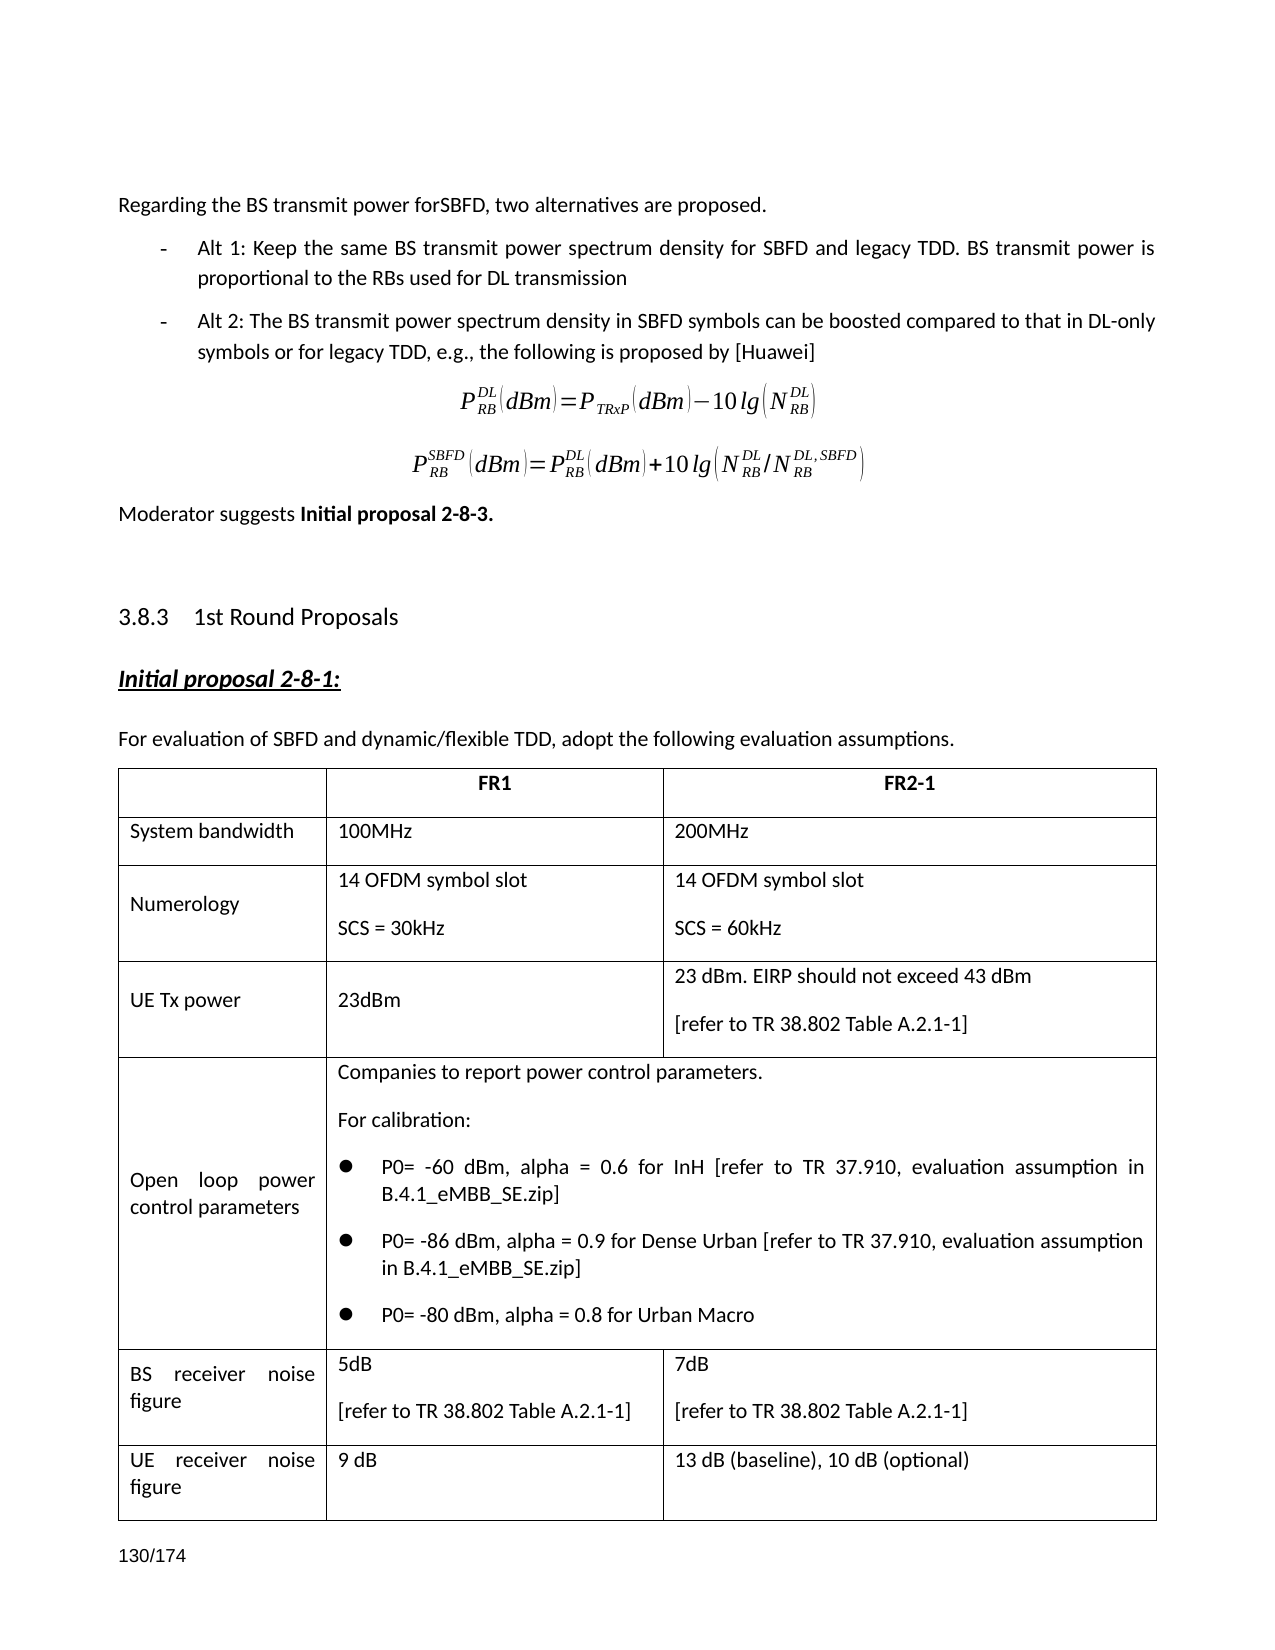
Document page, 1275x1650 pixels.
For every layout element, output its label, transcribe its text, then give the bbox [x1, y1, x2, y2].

table_cell System bandwidth [119, 818, 326, 865]
table_cell 100MHz [327, 818, 663, 865]
table_cell Companies to report power control parameters. For calibration: P0= -60 dBm, alpha = 0.6 for InH [refer to TR 37.910, evaluation assumption in B.4.1_eMBB_SE.zip] P0= -86 dBm, alpha = 0.9 for Dense Urban [refer to TR 37.910, evaluation assumption in B.4.1_eMBB_SE.zip] P0= -80 dBm, alpha = 0.8 for Urban Macro [327, 1058, 1156, 1349]
table_cell 23 dBm. EIRP should not exceed 43 dBm [refer to TR 38.802 Table A.2.1-1] [664, 962, 1156, 1057]
list Alt 2: The BS transmit power spectrum density in SBFD symbols can be boosted compared to that in DL-only symbols or for legacy TDD, e.g., the following is proposed by [Huawei] [160, 308, 1157, 365]
table_cell 14 OFDM symbol slot SCS = 30kHz [327, 866, 663, 961]
table_header [119, 769, 326, 817]
table_cell BS receiver noise figure [119, 1350, 326, 1445]
table_cell 7dB [refer to TR 38.802 Table A.2.1-1] [664, 1350, 1156, 1445]
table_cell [327, 1446, 663, 1520]
text Moderator suggests Initial proposal 2-8-3. [118, 500, 1157, 527]
table_cell UE Tx power [119, 962, 326, 1057]
table_cell 200MHz [664, 818, 1156, 865]
list Alt 1: Keep the same BS transmit power spectrum density for SBFD and legacy TDD. BS transmit power is proportional to the RBs used for DL transmission [160, 234, 1157, 291]
table_header FR2-1 [664, 769, 1156, 817]
text For evaluation of SBFD and dynamic/flexible TDD, adopt the following evaluation assumptions. [118, 725, 1157, 752]
subtitle Initial proposal 2-8-1: [118, 663, 1157, 693]
table_cell 23dBm [327, 962, 663, 1057]
subtitle 1st Round Proposals [118, 601, 1157, 631]
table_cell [119, 1446, 326, 1520]
table_cell 5dB [refer to TR 38.802 Table A.2.1-1] [327, 1350, 663, 1445]
table_cell Open loop power control parameters [119, 1058, 326, 1349]
table_cell 14 OFDM symbol slot SCS = 60kHz [664, 866, 1156, 961]
table_header FR1 [327, 769, 663, 817]
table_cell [664, 1446, 1156, 1520]
table_cell Numerology [119, 866, 326, 961]
text Regarding the BS transmit power forSBFD, two alternatives are proposed. [118, 191, 1157, 217]
